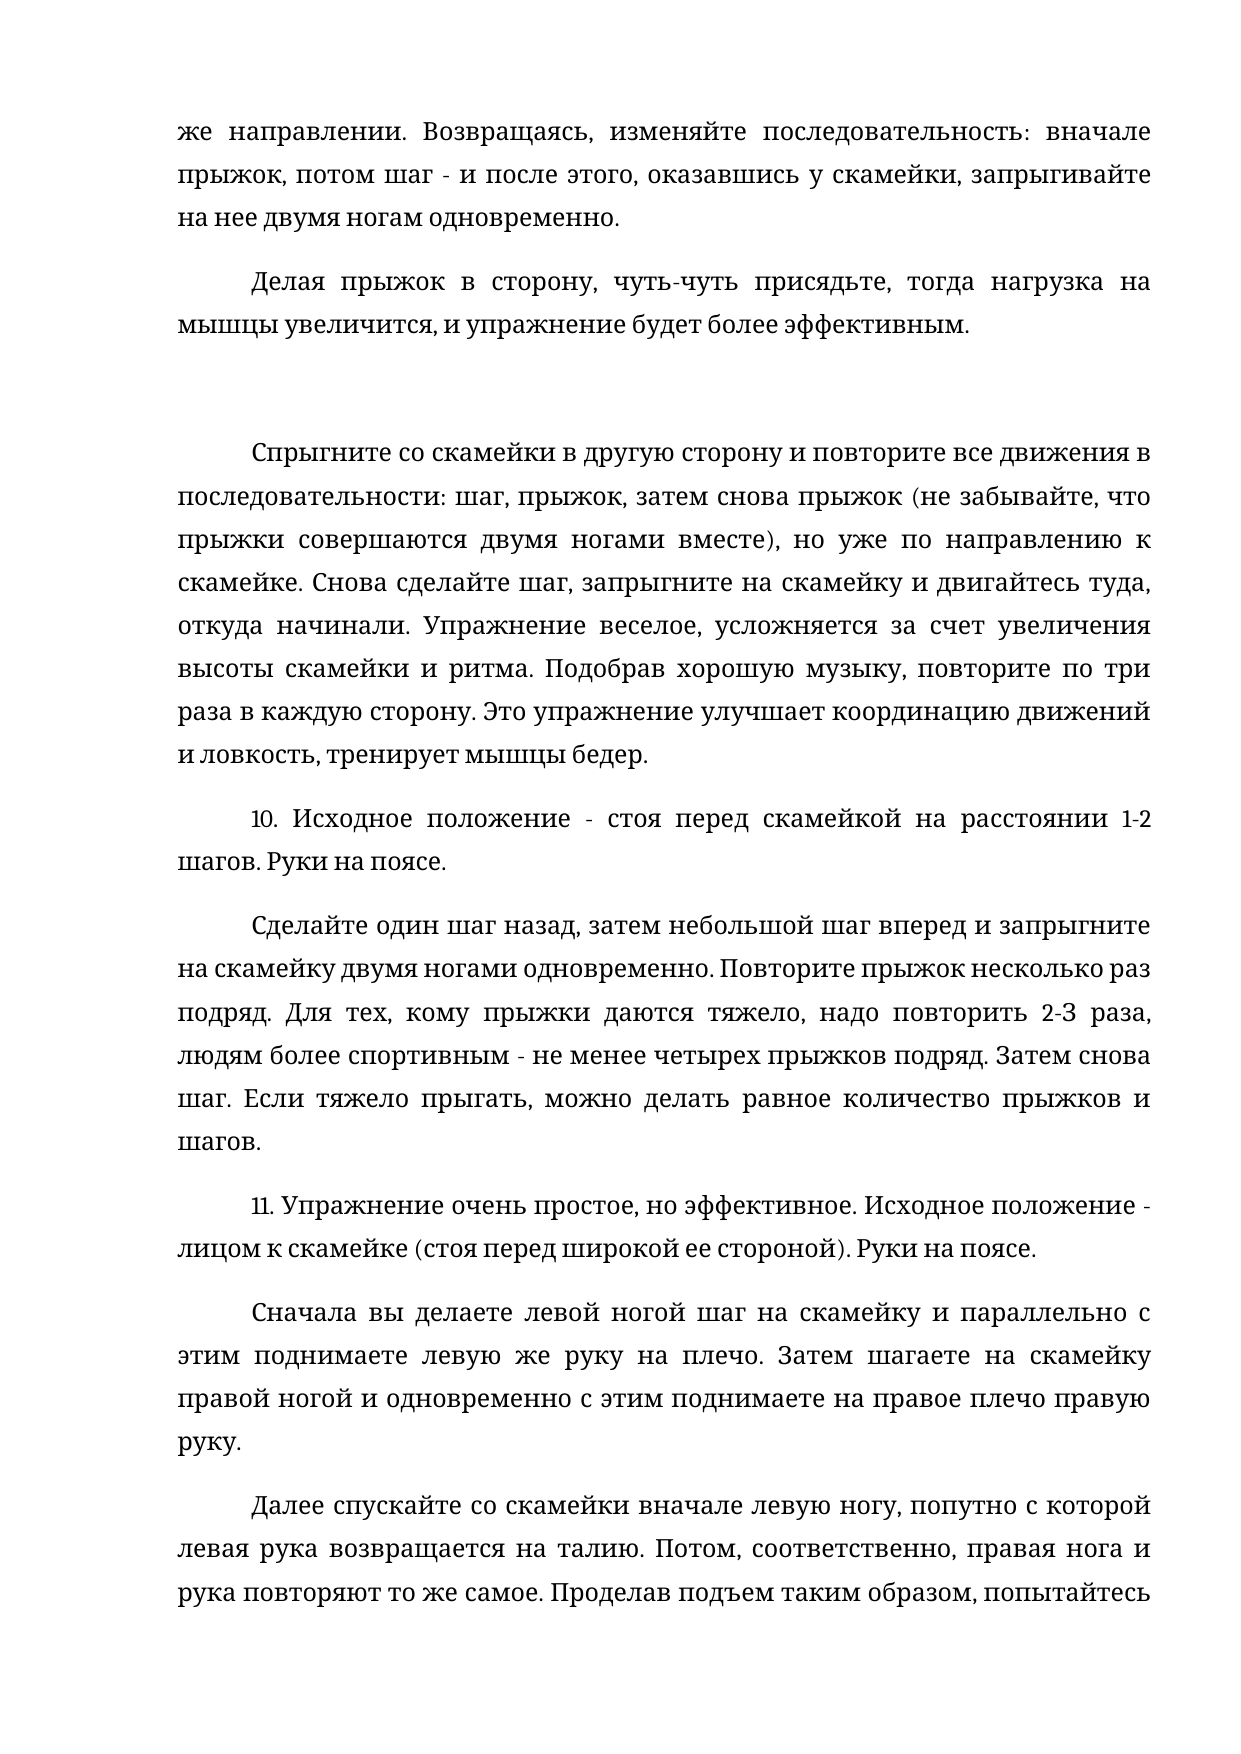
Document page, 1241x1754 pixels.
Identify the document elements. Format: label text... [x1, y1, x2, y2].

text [177, 1492, 1152, 1607]
text Сделайте один шаг назад, затем небольшой шаг вперед и запрыгните на скамейку двумя ногами одновременно. Повторите прыжок несколько раз подряд. Для тех, кому прыжки даются тяжело, надо повторить 2-З раза, людям более спортивным - не менее четырех прыжков подряд. Затем снова шаг. Если тяжело прыгать, можно делать равное количество прыжков и шагов. [177, 912, 1152, 1157]
text 11. Упражнение очень простое, но эффективное. Исходное положение - лицом к скамейке (стоя перед широкой ее стороной). Руки на поясе. [177, 1192, 1152, 1264]
text 10. Исходное положение - стоя перед скамейкой на расстоянии 1-2 шагов. Руки на поясе. [177, 805, 1152, 877]
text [177, 118, 1152, 233]
text Сначала вы делаете левой ногой шаг на скамейку и параллельно с этим поднимаете левую же руку на плечо. Затем шагаете на скамейку правой ногой и одновременно с этим поднимаете на правое плечо правую руку. [177, 1299, 1152, 1457]
text Делая прыжок в сторону, чуть-чуть присядьте, тогда нагрузка на мышцы увеличится, и упражнение будет более эффективным. [177, 268, 1152, 340]
text Спрыгните со скамейки в другую сторону и повторите все движения в последовательности: шаг, прыжок, затем снова прыжок (не забывайте, что прыжки совершаются двумя ногами вместе), но уже по направлению к скамейке. Снова сделайте шаг, запрыгните на скамейку и двигайтесь туда, откуда начинали. Упражнение веселое, усложняется за счет увеличения высоты скамейки и ритма. Подобрав хорошую музыку, повторите по три раза в каждую сторону. Это упражнение улучшает координацию движений и ловкость, тренирует мышцы бедер. [177, 439, 1152, 770]
